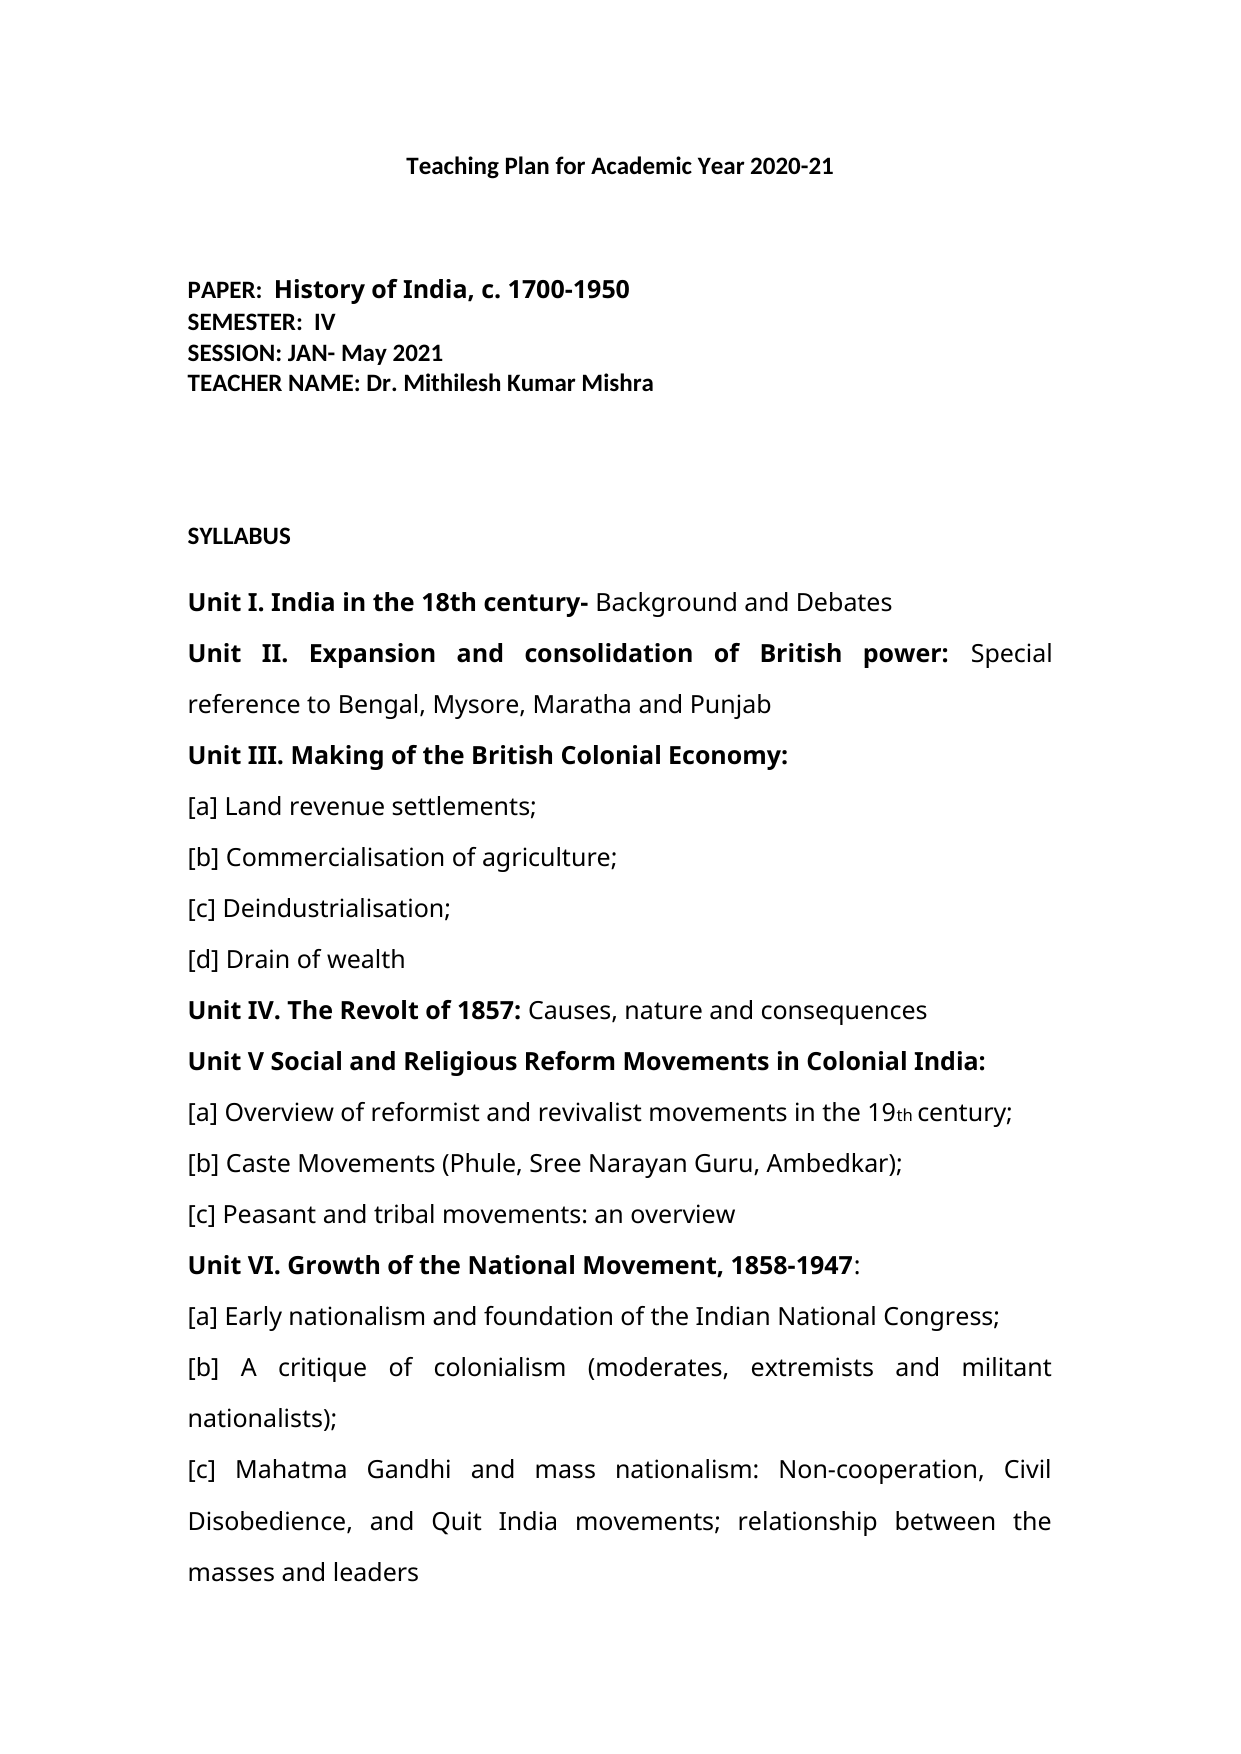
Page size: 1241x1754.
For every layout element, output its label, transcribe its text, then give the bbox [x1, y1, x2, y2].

text [a] Early nationalism and foundation of the Indian National Congress; [187, 1299, 1053, 1333]
text Unit II. Expansion and consolidation of British power: Special reference to Bengal, Mysore, Maratha and Punjab [187, 635, 1053, 721]
text [b] Commercialisation of agriculture; [187, 839, 1053, 874]
text Unit V Social and Religious Reform Movements in Colonial India: [187, 1044, 1053, 1078]
text Teaching Plan for Academic Year 2020-21 [187, 150, 1053, 181]
text PAPER: History of India, c. 1700-1950 [187, 272, 1053, 306]
text Unit I. India in the 18th century- Background and Debates [187, 584, 1053, 618]
text [b] A critique of colonialism (moderates, extremists and militant nationalists); [187, 1350, 1053, 1435]
text TEACHER NAME: Dr. Mithilesh Kumar Mishra [187, 367, 1053, 398]
text [c] Peasant and tribal movements: an overview [187, 1197, 1053, 1231]
text Unit III. Making of the British Colonial Economy: [187, 737, 1053, 772]
text Unit VI. Growth of the National Movement, 1858-1947: [187, 1248, 1053, 1282]
text [b] Caste Movements (Phule, Sree Narayan Guru, Ambedkar); [187, 1146, 1053, 1180]
text [c] Deindustrialisation; [187, 891, 1053, 925]
text SESSION: JAN- May 2021 [187, 337, 1053, 367]
text [d] Drain of wealth [187, 942, 1053, 976]
text [c] Mahatma Gandhi and mass nationalism: Non-cooperation, Civil Disobedience, and Quit India movements; relationship between the masses and leaders [187, 1452, 1053, 1588]
text SEMESTER: IV [187, 306, 1053, 337]
text [a] Land revenue settlements; [187, 788, 1053, 823]
text SYLLABUS [187, 520, 1053, 550]
text Unit IV. The Revolt of 1857: Causes, nature and consequences [187, 993, 1053, 1027]
text [a] Overview of reformist and revivalist movements in the 19th century; [187, 1095, 1053, 1129]
